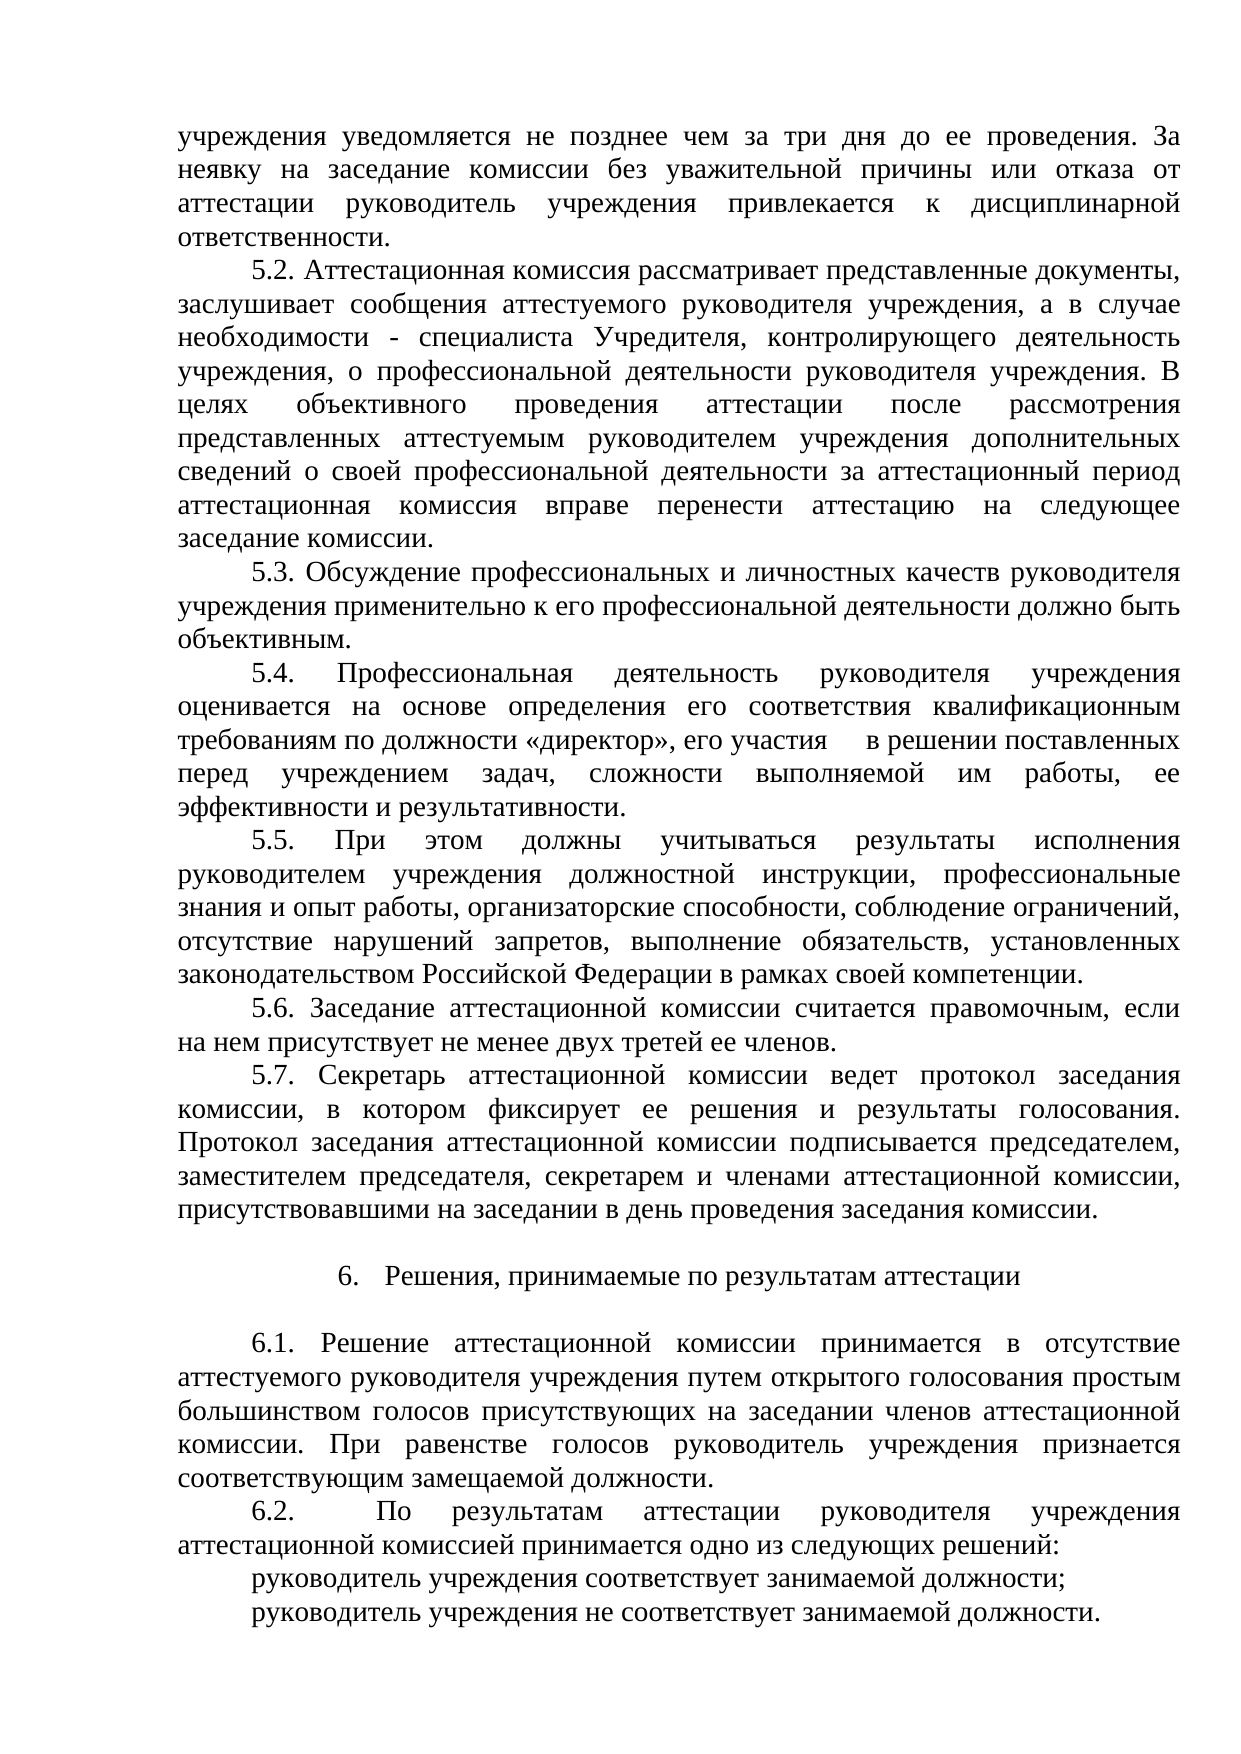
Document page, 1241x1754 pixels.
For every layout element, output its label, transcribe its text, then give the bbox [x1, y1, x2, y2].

list Заседание аттестационной комиссии считается правомочным, если на нем присутствует не менее двух третей ее членов. [177, 990, 1181, 1057]
list По результатам аттестации руководителя учреждения аттестационной комиссией принимается одно из следующих решений: [177, 1493, 1181, 1560]
list Решение аттестационной комиссии принимается в отсутствие аттестуемого руководителя учреждения путем открытого голосования простым большинством голосов присутствующих на заседании членов аттестационной комиссии. При равенстве голосов руководитель учреждения признается соответствующим замещаемой должности. [177, 1326, 1181, 1493]
list Обсуждение профессиональных и личностных качеств руководителя учреждения применительно к его профессиональной деятельности должно быть объективным. [177, 554, 1181, 655]
list Аттестационная комиссия рассматривает представленные документы, заслушивает сообщения аттестуемого руководителя учреждения, а в случае необходимости - специалиста Учредителя, контролирующего деятельность учреждения, о профессиональной деятельности руководителя учреждения. В целях объективного проведения аттестации после рассмотрения представленных аттестуемым руководителем учреждения дополнительных сведений о своей профессиональной деятельности за аттестационный период аттестационная комиссия вправе перенести аттестацию на следующее заседание комиссии. [177, 252, 1181, 554]
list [177, 118, 1181, 252]
list При этом должны учитываться результаты исполнения руководителем учреждения должностной инструкции, профессиональные знания и опыт работы, организаторские способности, соблюдение ограничений, отсутствие нарушений запретов, выполнение обязательств, установленных законодательством Российской Федерации в рамках своей компетенции. [177, 822, 1181, 990]
list руководитель учреждения не соответствует занимаемой должности. [251, 1594, 1181, 1627]
list Секретарь аттестационной комиссии ведет протокол заседания комиссии, в котором фиксирует ее решения и результаты голосования. Протокол заседания аттестационной комиссии подписывается председателем, заместителем председателя, секретарем и членами аттестационной комиссии, присутствовавшими на заседании в день проведения заседания комиссии. [177, 1057, 1181, 1225]
list руководитель учреждения соответствует занимаемой должности; [251, 1560, 1181, 1594]
list Решения, принимаемые по результатам аттестации [177, 1258, 1181, 1292]
list Профессиональная деятельность руководителя учреждения оценивается на основе определения его соответствия квалификационным требованиям по должности «директор», его участия в решении поставленных перед учреждением задач, сложности выполняемой им работы, ее эффективности и результативности. [177, 655, 1181, 822]
